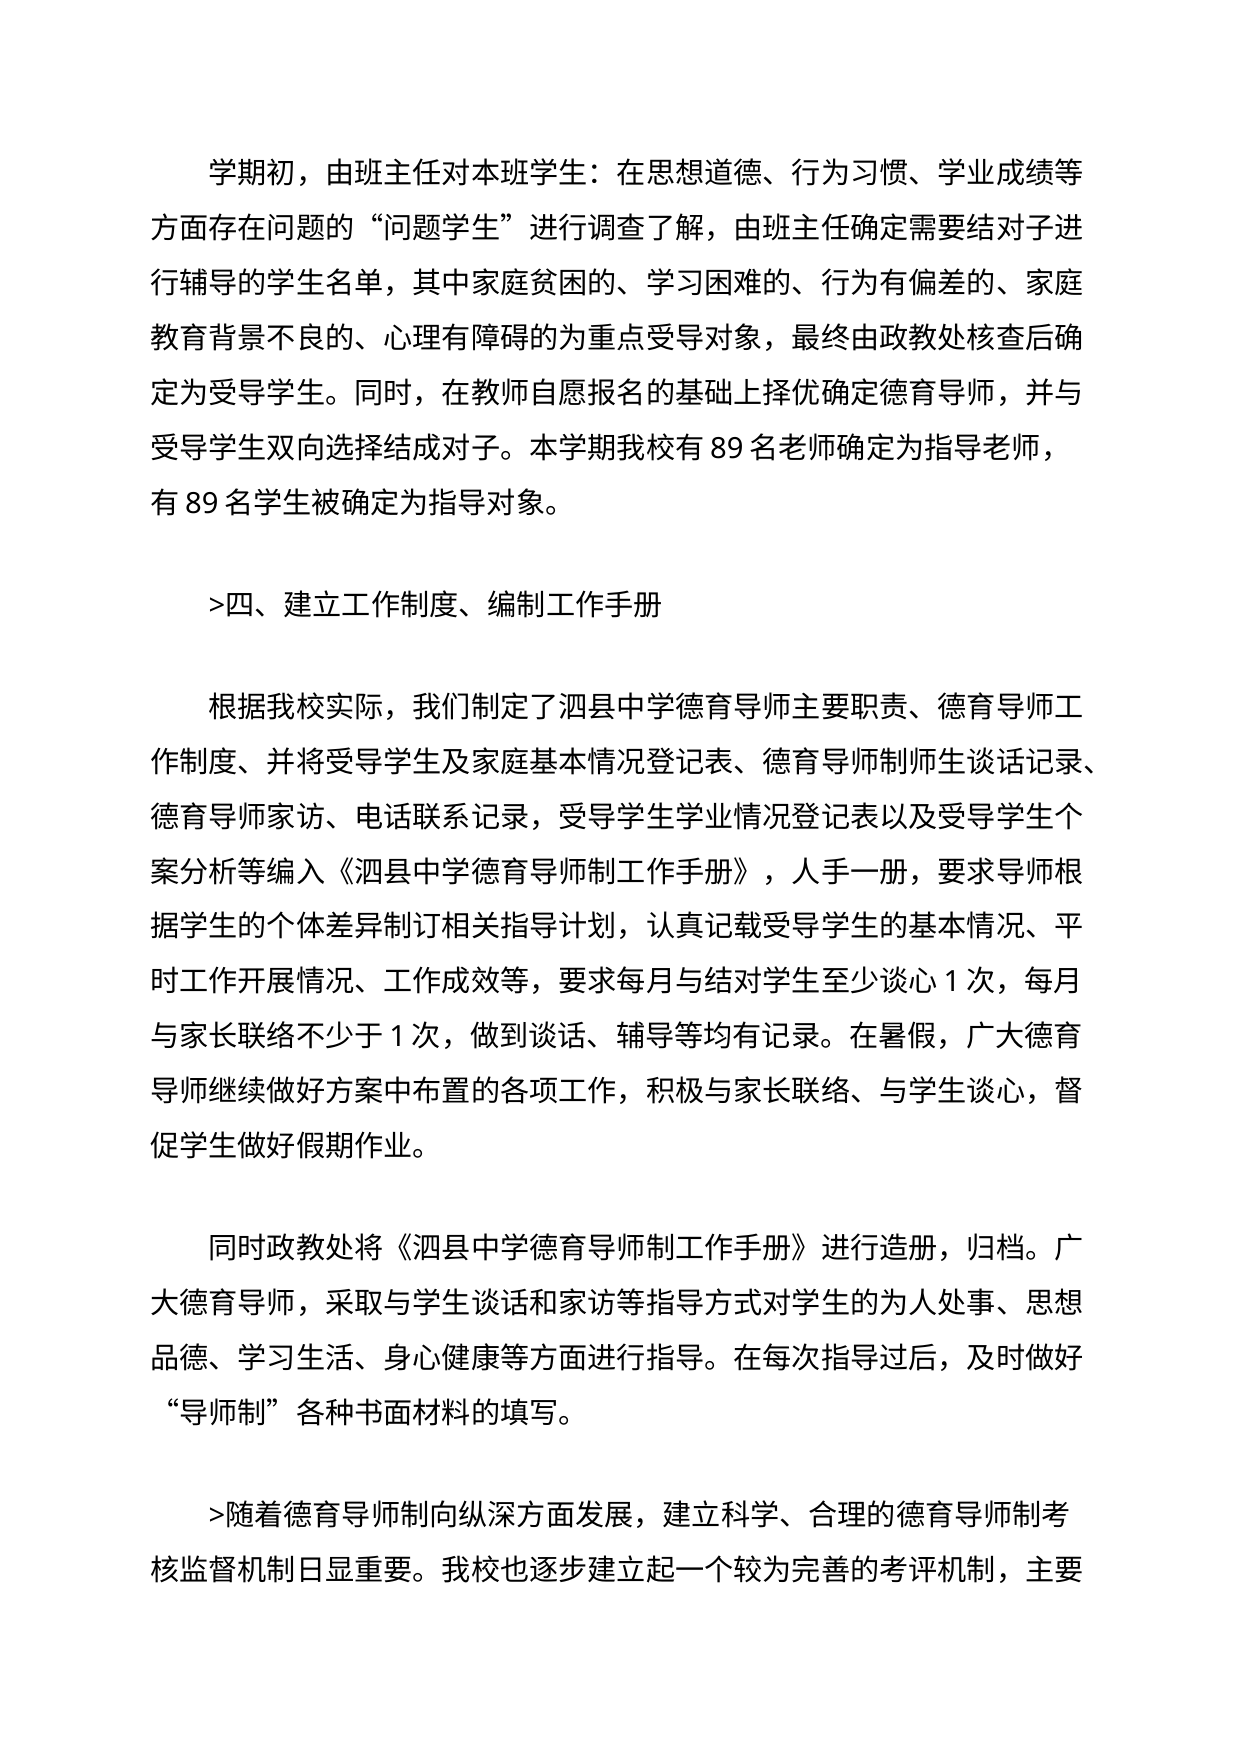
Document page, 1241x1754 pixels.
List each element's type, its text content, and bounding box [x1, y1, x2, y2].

text 学期初，由班主任对本班学生：在思想道德、行为习惯、学业成绩等方面存在问题的“问题学生”进行调查了解，由班主任确定需要结对子进行辅导的学生名单，其中家庭贫困的、学习困难的、行为有偏差的、家庭教育背景不良的、心理有障碍的为重点受导对象，最终由政教处核查后确定为受导学生。同时，在教师自愿报名的基础上择优确定德育导师，并与受导学生双向选择结成对子。本学期我校有89名老师确定为指导老师，有89名学生被确定为指导对象。 [150, 150, 1090, 522]
text 根据我校实际，我们制定了泗县中学德育导师主要职责、德育导师工作制度、并将受导学生及家庭基本情况登记表、德育导师制师生谈话记录、德育导师家访、电话联系记录，受导学生学业情况登记表以及受导学生个案分析等编入《泗县中学德育导师制工作手册》，人手一册，要求导师根据学生的个体差异制订相关指导计划，认真记载受导学生的基本情况、平时工作开展情况、工作成效等，要求每月与结对学生至少谈心1次，每月与家长联络不少于1次，做到谈话、辅导等均有记录。在暑假，广大德育导师继续做好方案中布置的各项工作，积极与家长联络、与学生谈心，督促学生做好假期作业。 [150, 683, 1090, 1165]
text >四、建立工作制度、编制工作手册 [150, 581, 1090, 624]
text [150, 1491, 1090, 1588]
text 同时政教处将《泗县中学德育导师制工作手册》进行造册，归档。广大德育导师，采取与学生谈话和家访等指导方式对学生的为人处事、思想品德、学习生活、身心健康等方面进行指导。在每次指导过后，及时做好“导师制”各种书面材料的填写。 [150, 1224, 1090, 1432]
